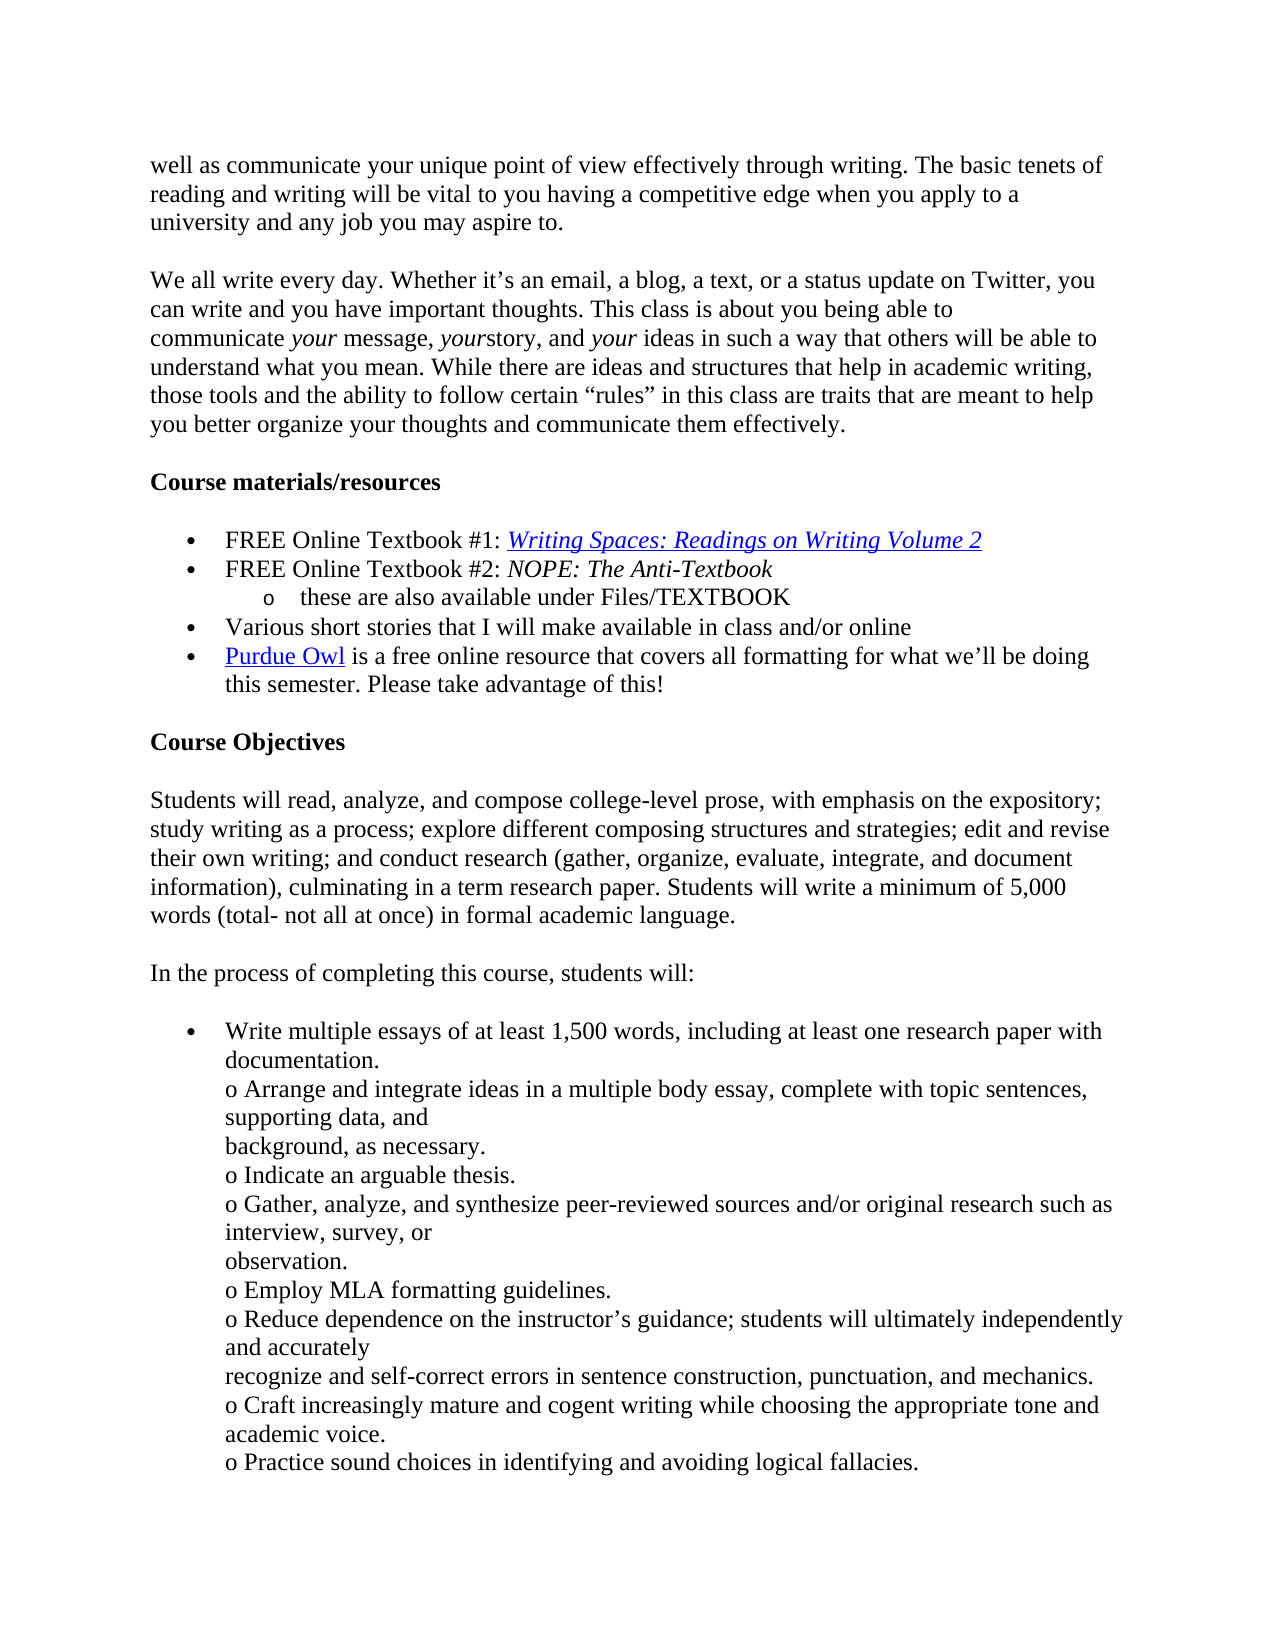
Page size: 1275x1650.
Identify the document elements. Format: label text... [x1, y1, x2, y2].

list Various short stories that I will make available in class and/or online [187, 612, 1125, 641]
list FREE Online Textbook #2: NOPE: The Anti-Textbook [187, 554, 1125, 582]
list these are also available under Files/TEXTBOOK [262, 582, 1125, 612]
list Purdue Owl is a free online resource that covers all formatting for what we’ll be doing this semester. Please take advantage of this! [187, 641, 1125, 698]
text Students will read, analyze, and compose college-level prose, with emphasis on the expository; study writing as a process; explore different composing structures and strategies; edit and revise their own writing; and conduct research (gather, organize, evaluate, integrate, and document information), culminating in a term research paper. Students will write a minimum of 5,000 words (total- not all at once) in formal academic language. [150, 785, 1125, 929]
text We all write every day. Whether it’s an email, a blog, a text, or a status update on Twitter, you can write and you have important thoughts. This class is about you being able to communicate your message, yourstory, and your ideas in such a way that others will be able to understand what you mean. While there are ideas and structures that help in academic writing, those tools and the ability to follow certain “rules” in this class are traits that are meant to help you better organize your thoughts and communicate them effectively. [150, 265, 1125, 438]
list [187, 1016, 1125, 1476]
list FREE Online Textbook #1: Writing Spaces: Readings on Writing Volume 2 [187, 525, 1125, 554]
text Course materials/resources [150, 467, 1125, 496]
text In the process of completing this course, students will: [150, 958, 1125, 987]
text Course Objectives [150, 727, 1125, 756]
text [150, 150, 1125, 236]
